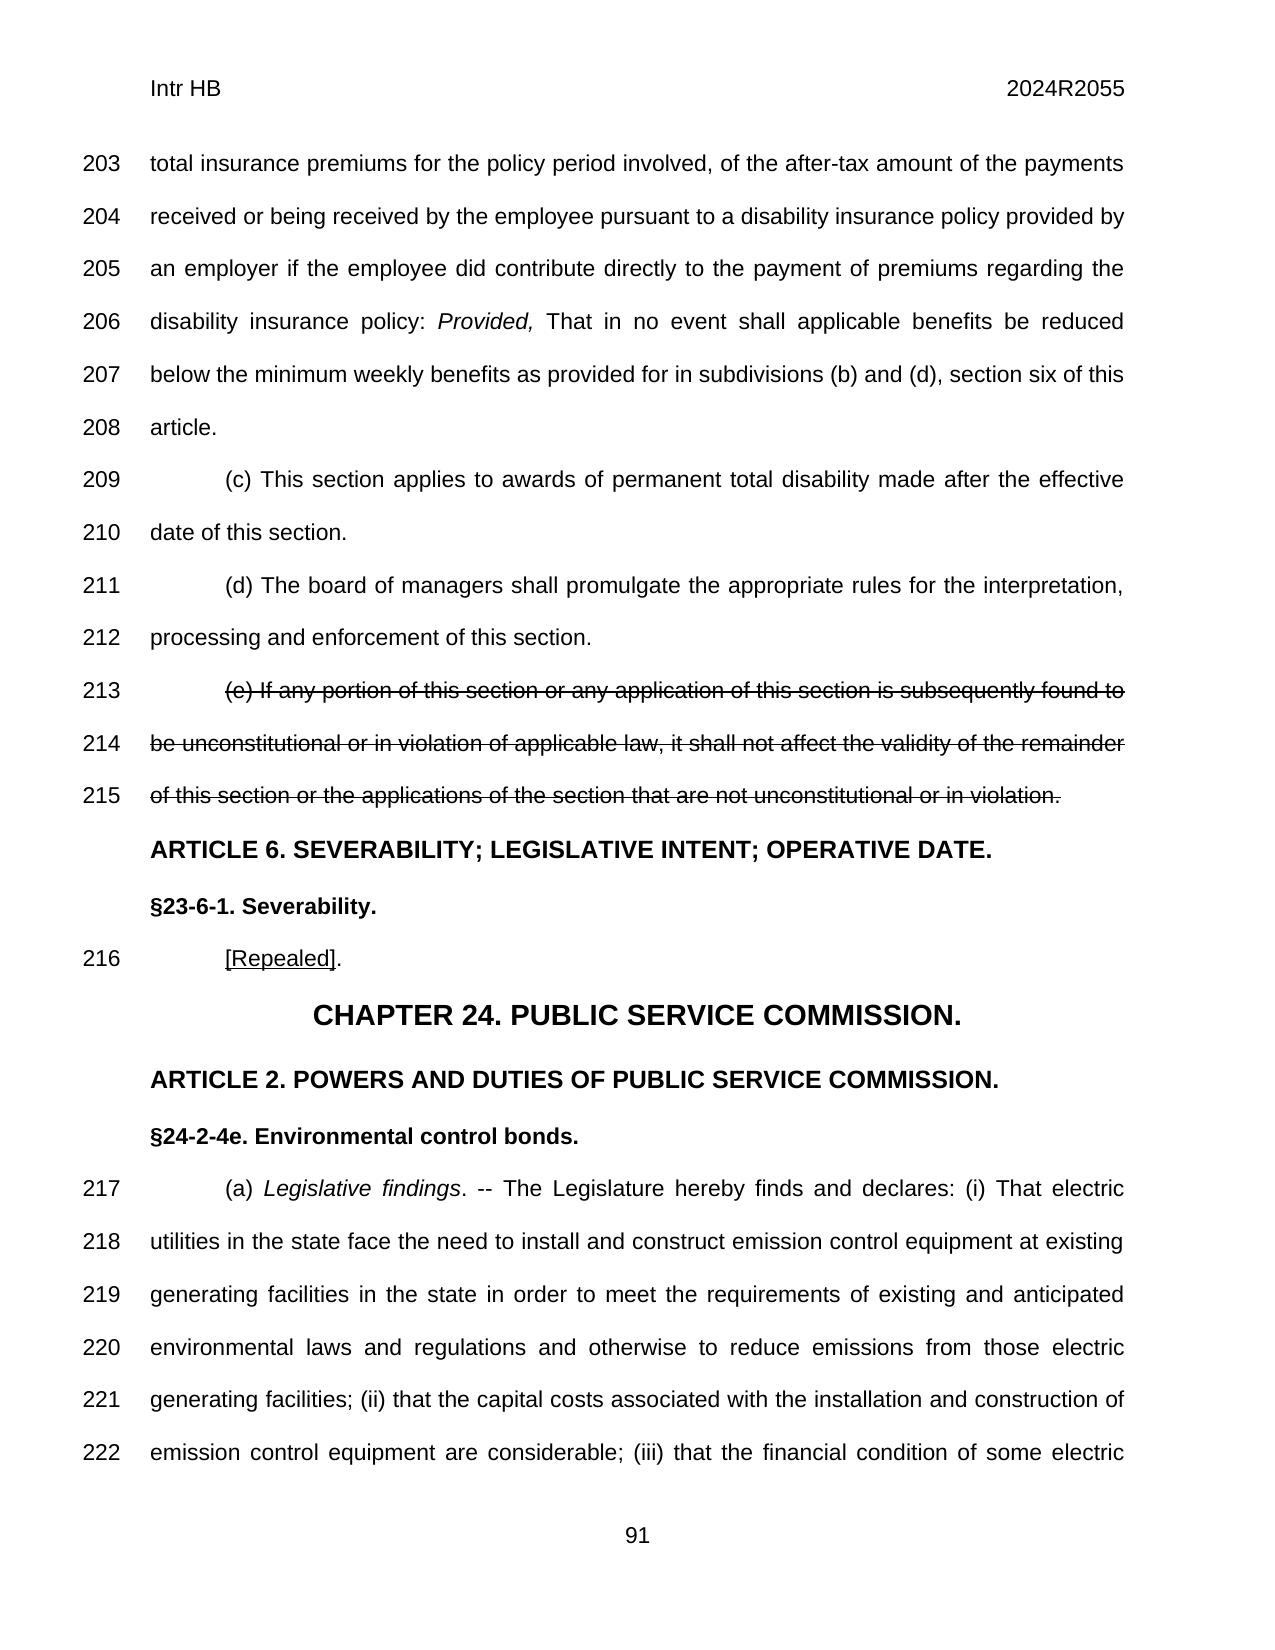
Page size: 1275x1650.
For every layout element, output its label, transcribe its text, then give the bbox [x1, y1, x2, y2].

subtitle ARTICLE 2. POWERS AND DUTIES OF PUBLIC SERVICE COMMISSION. [150, 1065, 1125, 1094]
text [Repealed]. [150, 945, 1125, 972]
subtitle §24-2-4e. Environmental control bonds. [150, 1123, 1125, 1149]
text (e) If any portion of this section or any application of this section is subsequently found to be unconstitutional or in violation of applicable law, it shall not affect the validity of the remainder of this section or the applications of the section that are not unconstitutional or in violation. [150, 745, 1125, 809]
subtitle ARTICLE 6. SEVERABILITY; LEGISLATIVE INTENT; OPERATIVE DATE. [150, 835, 1125, 864]
text (e) If any portion of this section or any application of this section is subsequently found to be unconstitutional or in violation of applicable law, it shall not affect the validity of the remainder of this section or the applications of the section that are not unconstitutional or in violation. [150, 677, 1125, 744]
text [150, 150, 1125, 440]
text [150, 1175, 1125, 1465]
subtitle CHAPTER 24. PUBLIC SERVICE COMMISSION. [150, 998, 1125, 1032]
subtitle §23-6-1. Severability. [150, 893, 1125, 919]
text (d) The board of managers shall promulgate the appropriate rules for the interpretation, processing and enforcement of this section. [150, 572, 1125, 651]
text (c) This section applies to awards of permanent total disability made after the effective date of this section. [150, 466, 1125, 545]
